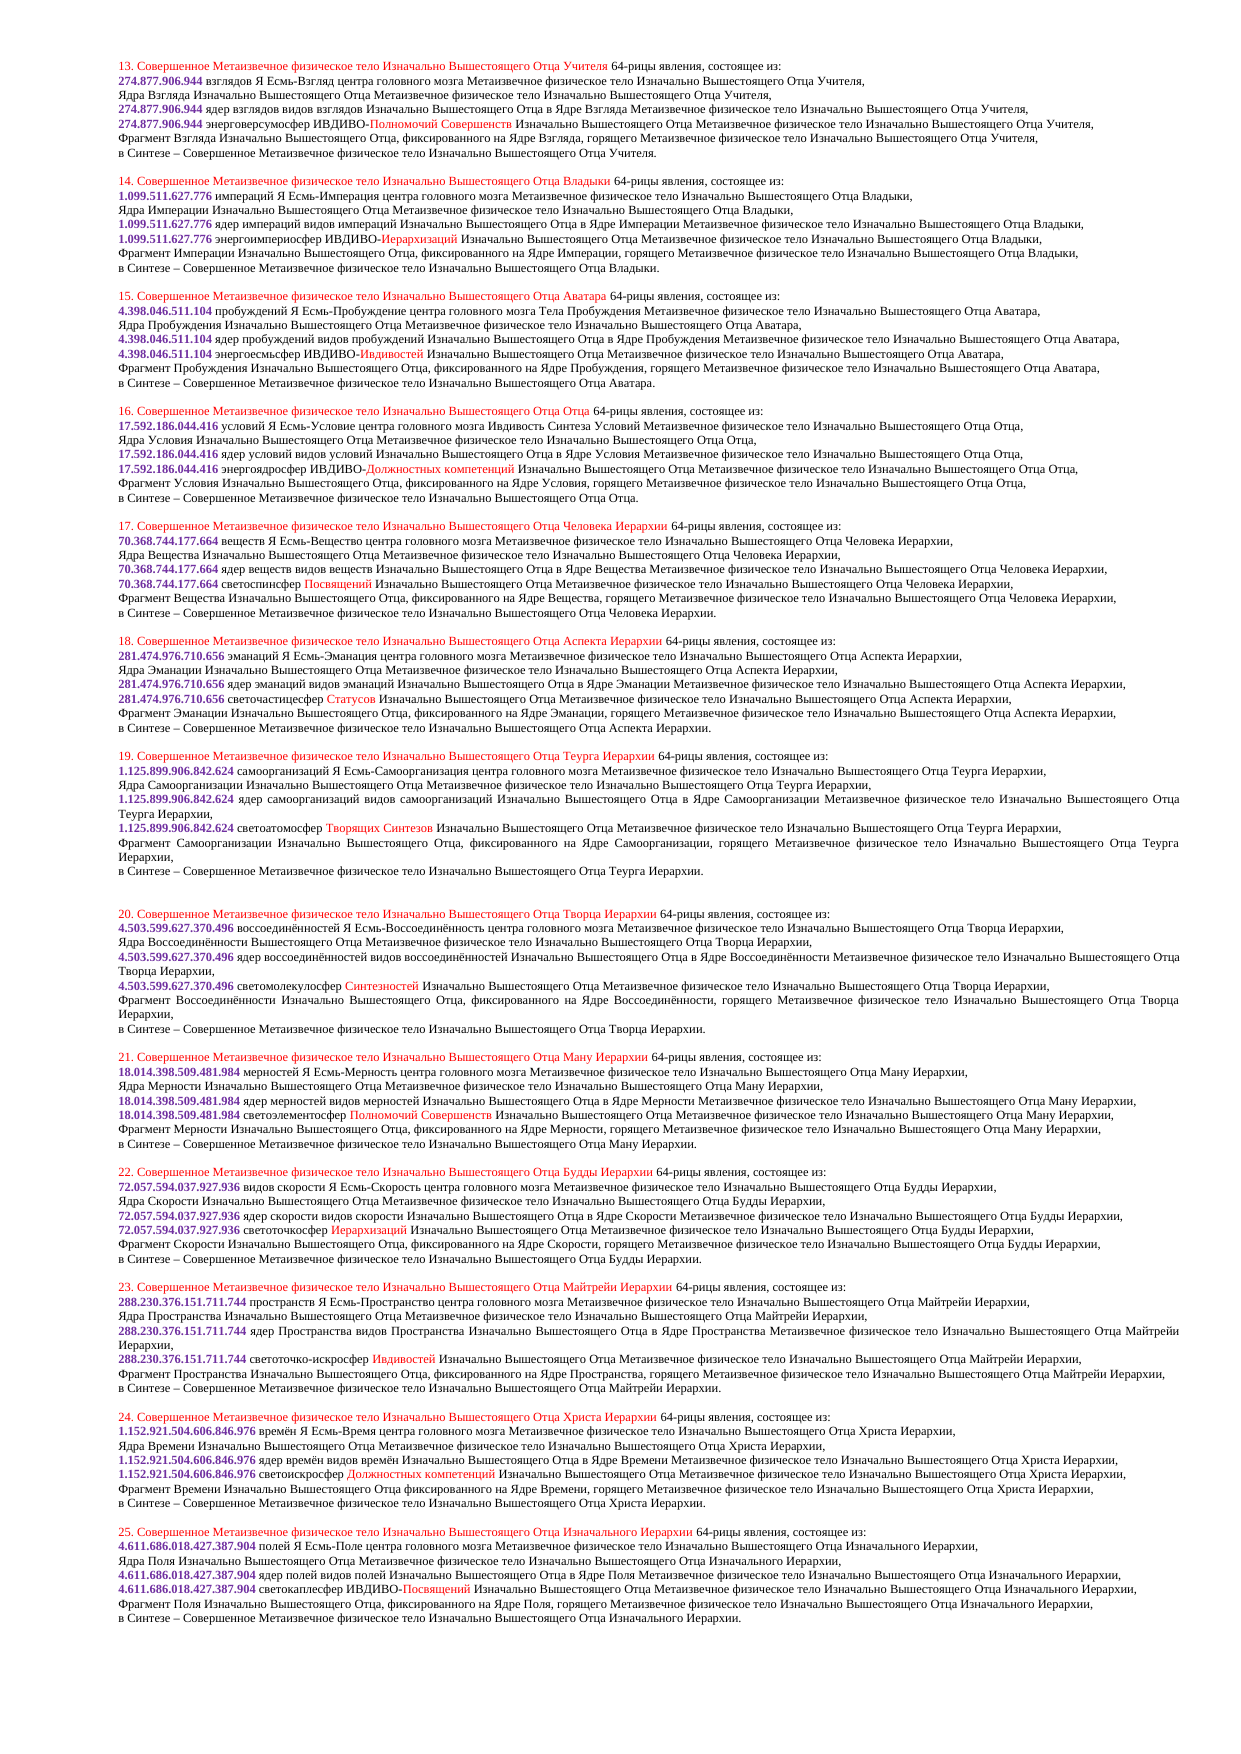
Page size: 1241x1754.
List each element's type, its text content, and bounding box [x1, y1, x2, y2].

text Ядра Мерности Изначально Вышестоящего Отца Метаизвечное физическое тело Изначально Вышестоящего Отца Ману Иерархии, [118, 1079, 1181, 1093]
text 1.152.921.504.606.846.976 светоискросфер Должностных компетенций Изначально Вышестоящего Отца Метаизвечное физическое тело Изначально Вышестоящего Отца Христа Иерархии, [118, 1467, 1181, 1481]
text Фрагмент Воссоединённости Изначально Вышестоящего Отца, фиксированного на Ядре Воссоединённости, горящего Метаизвечное физическое тело Изначально Вышестоящего Отца Творца Иерархии, [118, 993, 1181, 1021]
text 1.125.899.906.842.624 самоорганизаций Я Есмь-Самоорганизация центра головного мозга Метаизвечное физическое тело Изначально Вышестоящего Отца Теурга Иерархии, [118, 763, 1181, 778]
text Ядра Пробуждения Изначально Вышестоящего Отца Метаизвечное физическое тело Изначально Вышестоящего Отца Аватара, [118, 318, 1181, 332]
text 18.014.398.509.481.984 мерностей Я Есмь-Мерность центра головного мозга Метаизвечное физическое тело Изначально Вышестоящего Отца Ману Иерархии, [118, 1064, 1181, 1079]
text 70.368.744.177.664 ядер веществ видов веществ Изначально Вышестоящего Отца в Ядре Вещества Метаизвечное физическое тело Изначально Вышестоящего Отца Человека Иерархии, [118, 562, 1181, 577]
text 70.368.744.177.664 веществ Я Есмь-Вещество центра головного мозга Метаизвечное физическое тело Изначально Вышестоящего Отца Человека Иерархии, [118, 533, 1181, 548]
text в Синтезе – Совершенное Метаизвечное физическое тело Изначально Вышестоящего Отца Человека Иерархии. [118, 605, 1181, 620]
text 72.057.594.037.927.936 видов скорости Я Есмь-Скорость центра головного мозга Метаизвечное физическое тело Изначально Вышестоящего Отца Будды Иерархии, [118, 1179, 1181, 1194]
text в Синтезе – Совершенное Метаизвечное физическое тело Изначально Вышестоящего Отца Изначального Иерархии. [118, 1611, 1181, 1625]
text в Синтезе – Совершенное Метаизвечное физическое тело Изначально Вышестоящего Отца Отца. [118, 490, 1181, 505]
text 22. Совершенное Метаизвечное физическое тело Изначально Вышестоящего Отца Будды Иерархии 64-рицы явления, состоящее из: [118, 1165, 1181, 1179]
text 13. Совершенное Метаизвечное физическое тело Изначально Вышестоящего Отца Учителя 64-рицы явления, состоящее из: [118, 59, 1181, 73]
text 4.611.686.018.427.387.904 полей Я Есмь-Поле центра головного мозга Метаизвечное физическое тело Изначально Вышестоящего Отца Изначального Иерархии, [118, 1539, 1181, 1553]
text 16. Совершенное Метаизвечное физическое тело Изначально Вышестоящего Отца Отца 64-рицы явления, состоящее из: [118, 404, 1181, 418]
text 288.230.376.151.711.744 светоточко-искросфер Ивдивостей Изначально Вышестоящего Отца Метаизвечное физическое тело Изначально Вышестоящего Отца Майтрейи Иерархии, [118, 1352, 1181, 1366]
text 18. Совершенное Метаизвечное физическое тело Изначально Вышестоящего Отца Аспекта Иерархии 64-рицы явления, состоящее из: [118, 634, 1181, 648]
text 288.230.376.151.711.744 пространств Я Есмь-Пространство центра головного мозга Метаизвечное физическое тело Изначально Вышестоящего Отца Майтрейи Иерархии, [118, 1294, 1181, 1309]
text 15. Совершенное Метаизвечное физическое тело Изначально Вышестоящего Отца Аватара 64-рицы явления, состоящее из: [118, 289, 1181, 303]
text 14. Совершенное Метаизвечное физическое тело Изначально Вышестоящего Отца Владыки 64-рицы явления, состоящее из: [118, 174, 1181, 188]
text 281.474.976.710.656 эманаций Я Есмь-Эманация центра головного мозга Метаизвечное физическое тело Изначально Вышестоящего Отца Аспекта Иерархии, [118, 648, 1181, 663]
text Ядра Самоорганизации Изначально Вышестоящего Отца Метаизвечное физическое тело Изначально Вышестоящего Отца Теурга Иерархии, [118, 778, 1181, 792]
text Ядра Воссоединённости Вышестоящего Отца Метаизвечное физическое тело Изначально Вышестоящего Отца Творца Иерархии, [118, 935, 1181, 949]
text Ядра Пространства Изначально Вышестоящего Отца Метаизвечное физическое тело Изначально Вышестоящего Отца Майтрейи Иерархии, [118, 1309, 1181, 1323]
text Фрагмент Мерности Изначально Вышестоящего Отца, фиксированного на Ядре Мерности, горящего Метаизвечное физическое тело Изначально Вышестоящего Отца Ману Иерархии, [118, 1122, 1181, 1136]
text 18.014.398.509.481.984 ядер мерностей видов мерностей Изначально Вышестоящего Отца в Ядре Мерности Метаизвечное физическое тело Изначально Вышестоящего Отца Ману Иерархии, [118, 1093, 1181, 1108]
text 4.611.686.018.427.387.904 ядер полей видов полей Изначально Вышестоящего Отца в Ядре Поля Метаизвечное физическое тело Изначально Вышестоящего Отца Изначального Иерархии, [118, 1568, 1181, 1582]
text в Синтезе – Совершенное Метаизвечное физическое тело Изначально Вышестоящего Отца Аватара. [118, 375, 1181, 390]
text Ядра Эманации Изначально Вышестоящего Отца Метаизвечное физическое тело Изначально Вышестоящего Отца Аспекта Иерархии, [118, 663, 1181, 677]
text 1.099.511.627.776 энергоимпериосфер ИВДИВО-Иерархизаций Изначально Вышестоящего Отца Метаизвечное физическое тело Изначально Вышестоящего Отца Владыки, [118, 232, 1181, 246]
text 288.230.376.151.711.744 ядер Пространства видов Пространства Изначально Вышестоящего Отца в Ядре Пространства Метаизвечное физическое тело Изначально Вышестоящего Отца Майтрейи Иерархии, [118, 1323, 1181, 1352]
text Фрагмент Взгляда Изначально Вышестоящего Отца, фиксированного на Ядре Взгляда, горящего Метаизвечное физическое тело Изначально Вышестоящего Отца Учителя, [118, 131, 1181, 145]
text 4.503.599.627.370.496 ядер воссоединённостей видов воссоединённостей Изначально Вышестоящего Отца в Ядре Воссоединённости Метаизвечное физическое тело Изначально Вышестоящего Отца Творца Иерархии, [118, 949, 1181, 978]
text 17.592.186.044.416 ядер условий видов условий Изначально Вышестоящего Отца в Ядре Условия Метаизвечное физическое тело Изначально Вышестоящего Отца Отца, [118, 447, 1181, 462]
text Ядра Поля Изначально Вышестоящего Отца Метаизвечное физическое тело Изначально Вышестоящего Отца Изначального Иерархии, [118, 1553, 1181, 1568]
text 274.877.906.944 ядер взглядов видов взглядов Изначально Вышестоящего Отца в Ядре Взгляда Метаизвечное физическое тело Изначально Вышестоящего Отца Учителя, [118, 102, 1181, 117]
text в Синтезе – Совершенное Метаизвечное физическое тело Изначально Вышестоящего Отца Будды Иерархии. [118, 1251, 1181, 1266]
text Фрагмент Имперации Изначально Вышестоящего Отца, фиксированного на Ядре Имперации, горящего Метаизвечное физическое тело Изначально Вышестоящего Отца Владыки, [118, 246, 1181, 260]
text Фрагмент Времени Изначально Вышестоящего Отца фиксированного на Ядре Времени, горящего Метаизвечное физическое тело Изначально Вышестоящего Отца Христа Иерархии, [118, 1481, 1181, 1496]
text Фрагмент Пробуждения Изначально Вышестоящего Отца, фиксированного на Ядре Пробуждения, горящего Метаизвечное физическое тело Изначально Вышестоящего Отца Аватара, [118, 361, 1181, 375]
text 17. Совершенное Метаизвечное физическое тело Изначально Вышестоящего Отца Человека Иерархии 64-рицы явления, состоящее из: [118, 519, 1181, 533]
text 21. Совершенное Метаизвечное физическое тело Изначально Вышестоящего Отца Ману Иерархии 64-рицы явления, состоящее из: [118, 1050, 1181, 1064]
text 20. Совершенное Метаизвечное физическое тело Изначально Вышестоящего Отца Творца Иерархии 64-рицы явления, состоящее из: [118, 906, 1181, 921]
text Фрагмент Эманации Изначально Вышестоящего Отца, фиксированного на Ядре Эманации, горящего Метаизвечное физическое тело Изначально Вышестоящего Отца Аспекта Иерархии, [118, 706, 1181, 720]
text 17.592.186.044.416 условий Я Есмь-Условие центра головного мозга Ивдивость Синтеза Условий Метаизвечное физическое тело Изначально Вышестоящего Отца Отца, [118, 418, 1181, 433]
text 72.057.594.037.927.936 ядер скорости видов скорости Изначально Вышестоящего Отца в Ядре Скорости Метаизвечное физическое тело Изначально Вышестоящего Отца Будды Иерархии, [118, 1208, 1181, 1223]
text в Синтезе – Совершенное Метаизвечное физическое тело Изначально Вышестоящего Отца Учителя. [118, 145, 1181, 160]
text Ядра Вещества Изначально Вышестоящего Отца Метаизвечное физическое тело Изначально Вышестоящего Отца Человека Иерархии, [118, 548, 1181, 562]
text 4.611.686.018.427.387.904 светокаплесфер ИВДИВО-Посвящений Изначально Вышестоящего Отца Метаизвечное физическое тело Изначально Вышестоящего Отца Изначального Иерархии, [118, 1582, 1181, 1596]
text в Синтезе – Совершенное Метаизвечное физическое тело Изначально Вышестоящего Отца Владыки. [118, 260, 1181, 275]
text 1.152.921.504.606.846.976 времён Я Есмь-Время центра головного мозга Метаизвечное физическое тело Изначально Вышестоящего Отца Христа Иерархии, [118, 1424, 1181, 1438]
text Ядра Условия Изначально Вышестоящего Отца Метаизвечное физическое тело Изначально Вышестоящего Отца Отца, [118, 433, 1181, 447]
text 1.125.899.906.842.624 ядер самоорганизаций видов самоорганизаций Изначально Вышестоящего Отца в Ядре Самоорганизации Метаизвечное физическое тело Изначально Вышестоящего Отца Теурга Иерархии, [118, 792, 1181, 821]
text 4.503.599.627.370.496 светомолекулосфер Синтезностей Изначально Вышестоящего Отца Метаизвечное физическое тело Изначально Вышестоящего Отца Творца Иерархии, [118, 978, 1181, 993]
text в Синтезе – Совершенное Метаизвечное физическое тело Изначально Вышестоящего Отца Творца Иерархии. [118, 1021, 1181, 1036]
text 25. Совершенное Метаизвечное физическое тело Изначально Вышестоящего Отца Изначального Иерархии 64-рицы явления, состоящее из: [118, 1524, 1181, 1539]
text 274.877.906.944 взглядов Я Есмь-Взгляд центра головного мозга Метаизвечное физическое тело Изначально Вышестоящего Отца Учителя, [118, 73, 1181, 88]
text Фрагмент Вещества Изначально Вышестоящего Отца, фиксированного на Ядре Вещества, горящего Метаизвечное физическое тело Изначально Вышестоящего Отца Человека Иерархии, [118, 591, 1181, 605]
text 1.099.511.627.776 импераций Я Есмь-Имперация центра головного мозга Метаизвечное физическое тело Изначально Вышестоящего Отца Владыки, [118, 188, 1181, 203]
text Фрагмент Скорости Изначально Вышестоящего Отца, фиксированного на Ядре Скорости, горящего Метаизвечное физическое тело Изначально Вышестоящего Отца Будды Иерархии, [118, 1237, 1181, 1251]
text 19. Совершенное Метаизвечное физическое тело Изначально Вышестоящего Отца Теурга Иерархии 64-рицы явления, состоящее из: [118, 749, 1181, 763]
text Фрагмент Пространства Изначально Вышестоящего Отца, фиксированного на Ядре Пространства, горящего Метаизвечное физическое тело Изначально Вышестоящего Отца Майтрейи Иерархии, [118, 1366, 1181, 1381]
text 72.057.594.037.927.936 светоточкосфер Иерархизаций Изначально Вышестоящего Отца Метаизвечное физическое тело Изначально Вышестоящего Отца Будды Иерархии, [118, 1223, 1181, 1237]
text 281.474.976.710.656 ядер эманаций видов эманаций Изначально Вышестоящего Отца в Ядре Эманации Метаизвечное физическое тело Изначально Вышестоящего Отца Аспекта Иерархии, [118, 677, 1181, 692]
text Фрагмент Условия Изначально Вышестоящего Отца, фиксированного на Ядре Условия, горящего Метаизвечное физическое тело Изначально Вышестоящего Отца Отца, [118, 476, 1181, 490]
text Ядра Скорости Изначально Вышестоящего Отца Метаизвечное физическое тело Изначально Вышестоящего Отца Будды Иерархии, [118, 1194, 1181, 1208]
text 281.474.976.710.656 светочастицесфер Статусов Изначально Вышестоящего Отца Метаизвечное физическое тело Изначально Вышестоящего Отца Аспекта Иерархии, [118, 692, 1181, 706]
text 4.398.046.511.104 пробуждений Я Есмь-Пробуждение центра головного мозга Тела Пробуждения Метаизвечное физическое тело Изначально Вышестоящего Отца Аватара, [118, 303, 1181, 318]
text 4.398.046.511.104 энергоесмьсфер ИВДИВО-Ивдивостей Изначально Вышестоящего Отца Метаизвечное физическое тело Изначально Вышестоящего Отца Аватара, [118, 347, 1181, 361]
text 4.503.599.627.370.496 воссоединённостей Я Есмь-Воссоединённость центра головного мозга Метаизвечное физическое тело Изначально Вышестоящего Отца Творца Иерархии, [118, 921, 1181, 935]
text 17.592.186.044.416 энергоядросфер ИВДИВО-Должностных компетенций Изначально Вышестоящего Отца Метаизвечное физическое тело Изначально Вышестоящего Отца Отца, [118, 462, 1181, 476]
text Фрагмент Самоорганизации Изначально Вышестоящего Отца, фиксированного на Ядре Самоорганизации, горящего Метаизвечное физическое тело Изначально Вышестоящего Отца Теурга Иерархии, [118, 835, 1181, 864]
text 274.877.906.944 энерговерсумосфер ИВДИВО-Полномочий Совершенств Изначально Вышестоящего Отца Метаизвечное физическое тело Изначально Вышестоящего Отца Учителя, [118, 117, 1181, 131]
text 1.099.511.627.776 ядер импераций видов импераций Изначально Вышестоящего Отца в Ядре Имперации Метаизвечное физическое тело Изначально Вышестоящего Отца Владыки, [118, 217, 1181, 232]
text 23. Совершенное Метаизвечное физическое тело Изначально Вышестоящего Отца Майтрейи Иерархии 64-рицы явления, состоящее из: [118, 1280, 1181, 1294]
text в Синтезе – Совершенное Метаизвечное физическое тело Изначально Вышестоящего Отца Ману Иерархии. [118, 1136, 1181, 1151]
text в Синтезе – Совершенное Метаизвечное физическое тело Изначально Вышестоящего Отца Майтрейи Иерархии. [118, 1381, 1181, 1395]
text 18.014.398.509.481.984 светоэлементосфер Полномочий Совершенств Изначально Вышестоящего Отца Метаизвечное физическое тело Изначально Вышестоящего Отца Ману Иерархии, [118, 1108, 1181, 1122]
text 1.125.899.906.842.624 светоатомосфер Творящих Синтезов Изначально Вышестоящего Отца Метаизвечное физическое тело Изначально Вышестоящего Отца Теурга Иерархии, [118, 821, 1181, 835]
text в Синтезе – Совершенное Метаизвечное физическое тело Изначально Вышестоящего Отца Аспекта Иерархии. [118, 720, 1181, 735]
text Ядра Взгляда Изначально Вышестоящего Отца Метаизвечное физическое тело Изначально Вышестоящего Отца Учителя, [118, 88, 1181, 102]
text 1.152.921.504.606.846.976 ядер времён видов времён Изначально Вышестоящего Отца в Ядре Времени Метаизвечное физическое тело Изначально Вышестоящего Отца Христа Иерархии, [118, 1453, 1181, 1467]
text Ядра Имперации Изначально Вышестоящего Отца Метаизвечное физическое тело Изначально Вышестоящего Отца Владыки, [118, 203, 1181, 217]
text в Синтезе – Совершенное Метаизвечное физическое тело Изначально Вышестоящего Отца Теурга Иерархии. [118, 864, 1181, 878]
text Фрагмент Поля Изначально Вышестоящего Отца, фиксированного на Ядре Поля, горящего Метаизвечное физическое тело Изначально Вышестоящего Отца Изначального Иерархии, [118, 1596, 1181, 1611]
text 70.368.744.177.664 светоспинсфер Посвящений Изначально Вышестоящего Отца Метаизвечное физическое тело Изначально Вышестоящего Отца Человека Иерархии, [118, 577, 1181, 591]
text 24. Совершенное Метаизвечное физическое тело Изначально Вышестоящего Отца Христа Иерархии 64-рицы явления, состоящее из: [118, 1409, 1181, 1424]
text 4.398.046.511.104 ядер пробуждений видов пробуждений Изначально Вышестоящего Отца в Ядре Пробуждения Метаизвечное физическое тело Изначально Вышестоящего Отца Аватара, [118, 332, 1181, 347]
text в Синтезе – Совершенное Метаизвечное физическое тело Изначально Вышестоящего Отца Христа Иерархии. [118, 1496, 1181, 1510]
text Ядра Времени Изначально Вышестоящего Отца Метаизвечное физическое тело Изначально Вышестоящего Отца Христа Иерархии, [118, 1438, 1181, 1453]
